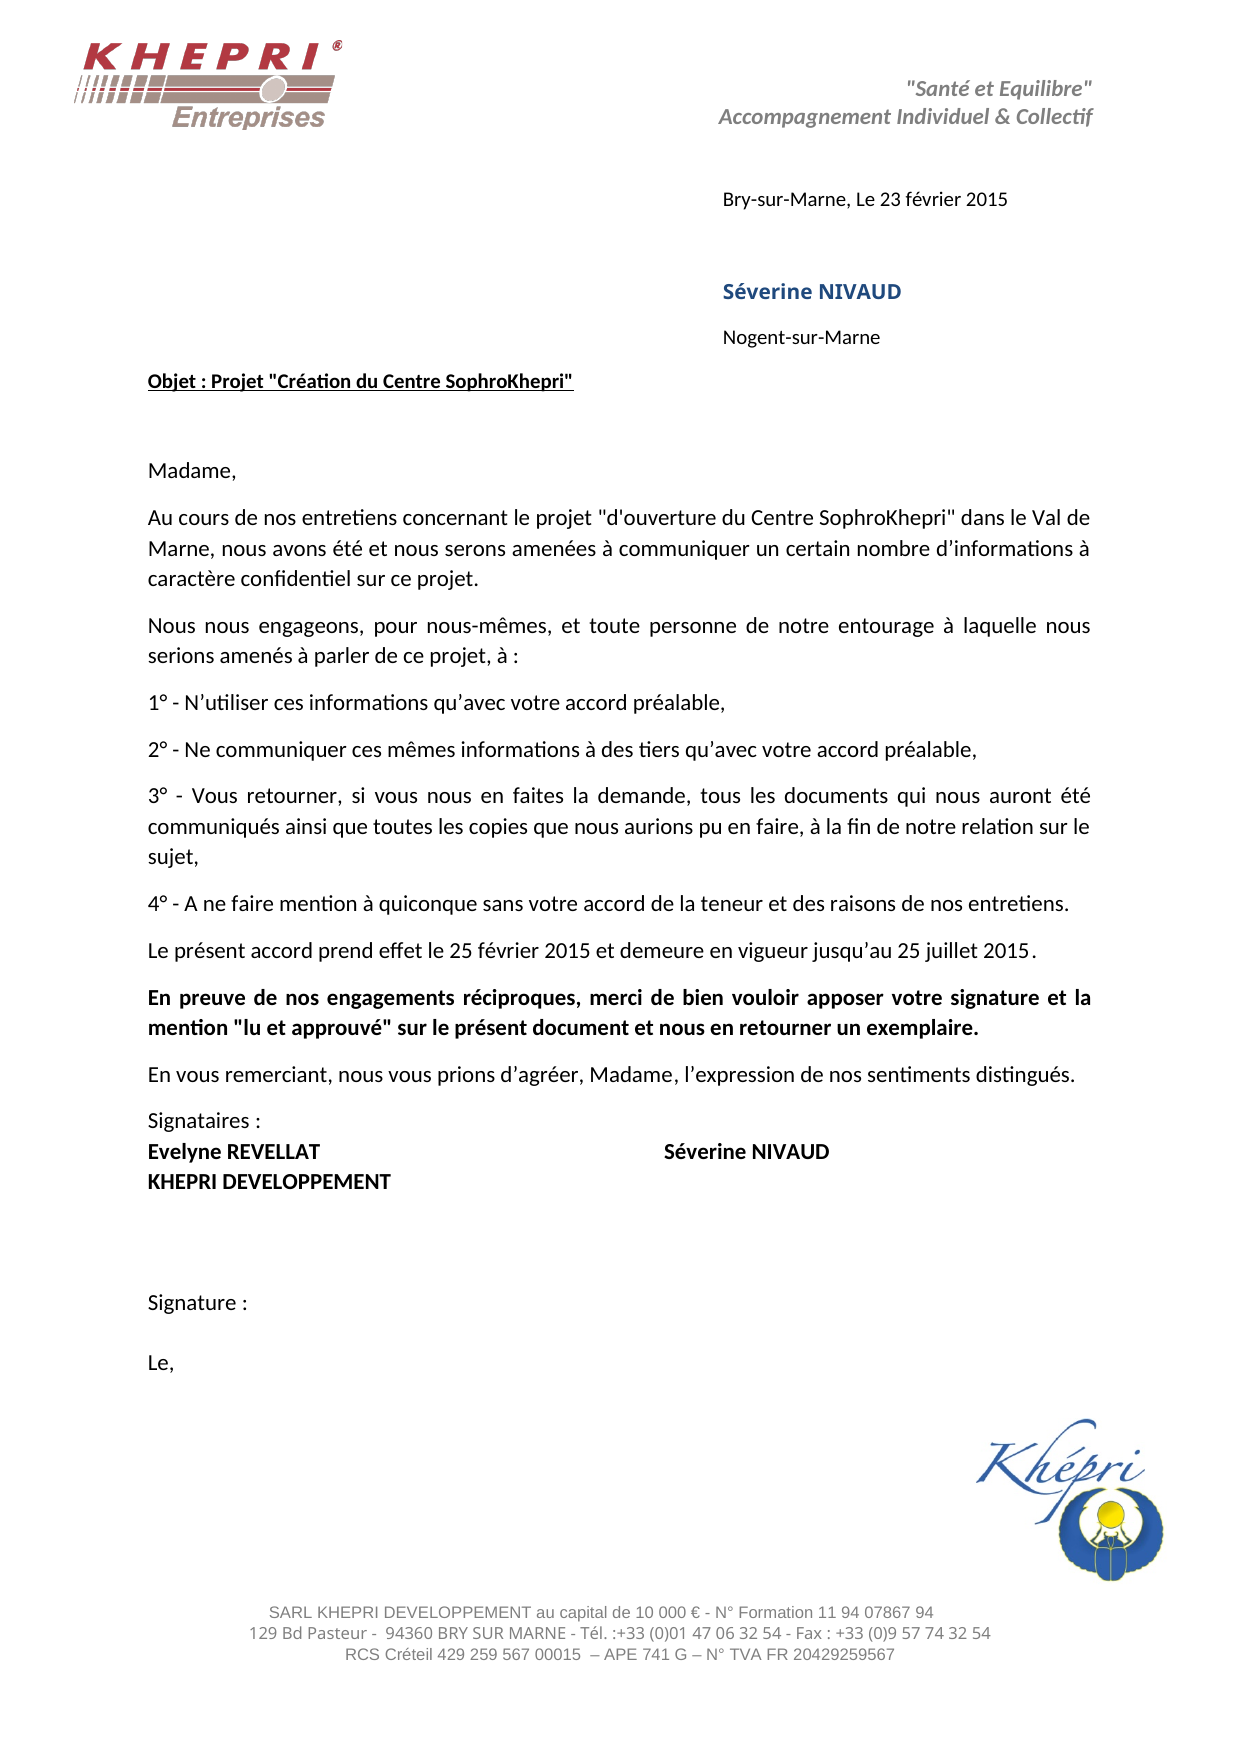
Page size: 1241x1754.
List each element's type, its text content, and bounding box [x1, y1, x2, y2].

text Nous nous engageons, pour nous-mêmes, et toute personne de notre entourage à laquelle nous serions amenés à parler de ce projet, à : [148, 611, 1093, 669]
text Objet : Projet "Création du Centre SophroKhepri" [148, 368, 1085, 394]
text 3° - Vous retourner, si vous nous en faites la demande, tous les documents qui nous auront été communiqués ainsi que toutes les copies que nous aurions pu en faire, à la fin de notre relation sur le sujet, [148, 782, 1093, 870]
text Signature : [148, 1288, 1032, 1316]
text En preuve de nos engagements réciproques, merci de bien vouloir apposer votre signature et la mention "lu et approuvé" sur le présent document et nous en retourner un exemplaire. [148, 983, 1093, 1041]
picture [67, 40, 343, 130]
text Madame, [148, 457, 1093, 485]
text Au cours de nos entretiens concernant le projet "d'ouverture du Centre SophroKhepri" dans le Val de Marne, nous avons été et nous serons amenées à communiquer un certain nombre d’informations à caractère confidentiel sur ce projet. [148, 503, 1093, 592]
text Le présent accord prend effet le 25 février 2015 et demeure en vigueur jusqu’au 25 juillet 2015. [148, 936, 1093, 964]
text KHEPRI DEVELOPPEMENT [148, 1167, 1032, 1195]
text 1° - N’utiliser ces informations qu’avec votre accord préalable, [148, 688, 1093, 716]
text 2° - Ne communiquer ces mêmes informations à des tiers qu’avec votre accord préalable, [148, 735, 1093, 763]
text En vous remerciant, nous vous prions d’agréer, Madame, l’expression de nos sentiments distingués. [148, 1060, 1093, 1088]
text Signataires : [148, 1107, 1032, 1135]
text Le, [148, 1348, 1032, 1376]
text Nogent-sur-Marne [723, 324, 1085, 350]
picture [970, 1418, 1172, 1589]
text Evelyne REVELLAT Séverine NIVAUD [148, 1137, 1032, 1165]
text Séverine NIVAUD [723, 277, 1085, 306]
text Bry-sur-Marne, Le 23 février 2015 [723, 186, 1085, 211]
text 4° - A ne faire mention à quiconque sans votre accord de la teneur et des raisons de nos entretiens. [148, 889, 1093, 917]
